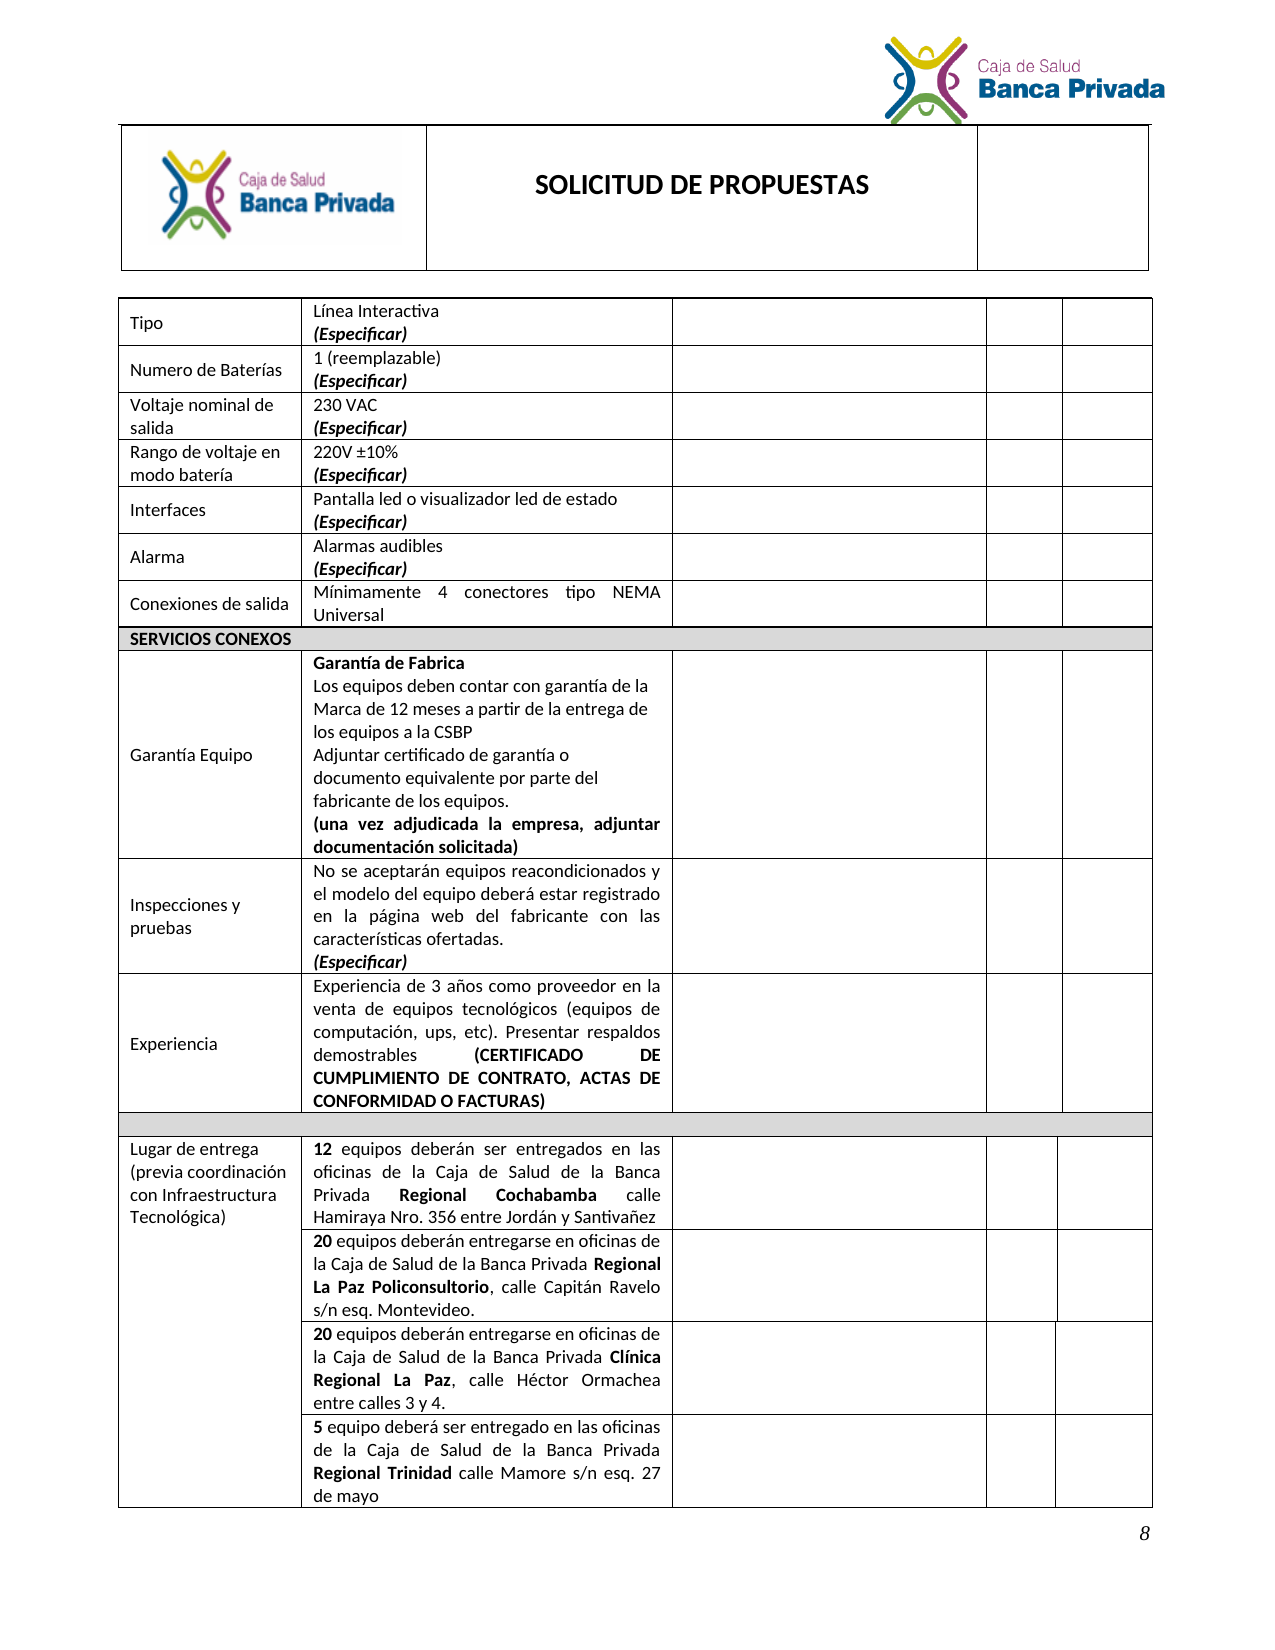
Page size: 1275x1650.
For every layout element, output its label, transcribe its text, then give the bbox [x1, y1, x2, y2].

table_cell [673, 1415, 986, 1507]
table_cell 20 equipos deberán entregarse en oficinas de la Caja de Salud de la Banca Privada Regional La Paz Policonsultorio, calle Capitán Ravelo s/n esq. Montevideo. [302, 1230, 672, 1321]
table_cell [1063, 534, 1152, 579]
table_cell [987, 346, 1062, 392]
table_cell [1056, 1322, 1152, 1414]
table_cell [1063, 974, 1152, 1112]
table_cell Alarma [119, 534, 301, 579]
table_cell Experiencia [119, 974, 301, 1112]
table_cell [987, 581, 1062, 626]
table_cell Garantía Equipo [119, 651, 301, 858]
table_cell Experiencia de 3 años como proveedor en la venta de equipos tecnológicos (equipos de computación, ups, etc). Presentar respaldos demostrables (CERTIFICADO DE CUMPLIMIENTO DE CONTRATO, ACTAS DE CONFORMIDAD O FACTURAS) [302, 974, 672, 1112]
table_cell Lugar de entrega (previa coordinación con Infraestructura Tecnológica) [119, 1137, 301, 1507]
table_cell [987, 1415, 1055, 1507]
table_cell SERVICIOS CONEXOS [119, 628, 1152, 650]
table_cell [673, 393, 986, 439]
table_cell 1 (reemplazable) (Especificar) [302, 346, 672, 392]
table_cell Línea Interactiva (Especificar) [302, 299, 672, 345]
table_cell [1063, 440, 1152, 486]
table_cell [673, 1322, 986, 1414]
picture [873, 126, 977, 135]
table_cell [673, 1137, 986, 1228]
table_cell 12 equipos deberán ser entregados en las oficinas de la Caja de Salud de la Banca Privada Regional Cochabamba calle Hamiraya Nro. 356 entre Jordán y Santivañez [302, 1137, 672, 1228]
table_cell [1063, 581, 1152, 626]
picture [978, 126, 1148, 135]
table_cell [673, 346, 986, 392]
table_cell Rango de voltaje en modo batería [119, 440, 301, 486]
table_cell [987, 393, 1062, 439]
picture [147, 126, 403, 245]
table_cell Conexiones de salida [119, 581, 301, 626]
table_cell [1063, 346, 1152, 392]
table_cell [987, 299, 1062, 345]
picture [873, 28, 1177, 135]
table_cell [673, 651, 986, 858]
table_cell [673, 1230, 986, 1321]
table_cell [1063, 299, 1152, 345]
table_cell [1063, 859, 1152, 973]
table_cell [987, 487, 1062, 533]
table_cell [673, 581, 986, 626]
table_cell Inspecciones y pruebas [119, 859, 301, 973]
table_cell Alarmas audibles (Especificar) [302, 534, 672, 579]
table_cell Pantalla led o visualizador led de estado (Especificar) [302, 487, 672, 533]
table_cell 20 equipos deberán entregarse en oficinas de la Caja de Salud de la Banca Privada Clínica Regional La Paz, calle Héctor Ormachea entre calles 3 y 4. [302, 1322, 672, 1414]
table_cell [673, 974, 986, 1112]
table_cell [1063, 651, 1152, 858]
table_cell No se aceptarán equipos reacondicionados y el modelo del equipo deberá estar registrado en la página web del fabricante con las características ofertadas. (Especificar) [302, 859, 672, 973]
table_cell [987, 974, 1062, 1112]
table_cell Interfaces [119, 487, 301, 533]
table_cell [119, 1113, 1152, 1136]
table_cell [1058, 1230, 1152, 1321]
table_cell [1063, 393, 1152, 439]
table_cell [987, 534, 1062, 579]
table_cell [673, 440, 986, 486]
table_cell Tipo [119, 299, 301, 345]
table_cell [673, 534, 986, 579]
table_cell Numero de Baterías [119, 346, 301, 392]
table_cell Voltaje nominal de salida [119, 393, 301, 439]
table_cell [673, 859, 986, 973]
table_cell [987, 1322, 1055, 1414]
table_cell 220V ±10% (Especificar) [302, 440, 672, 486]
table_cell [987, 1137, 1057, 1228]
table_cell [987, 440, 1062, 486]
table_cell 230 VAC (Especificar) [302, 393, 672, 439]
table_cell Garantía de Fabrica Los equipos deben contar con garantía de la Marca de 12 meses a partir de la entrega de los equipos a la CSBP Adjuntar certificado de garantía o documento equivalente por parte del fabricante de los equipos. (una vez adjudicada la empresa, adjuntar documentación solicitada) [302, 651, 672, 858]
table_cell [1063, 487, 1152, 533]
table_cell Mínimamente 4 conectores tipo NEMA Universal [302, 581, 672, 626]
table_cell [987, 1230, 1057, 1321]
table_cell [987, 651, 1062, 858]
table_cell 5 equipo deberá ser entregado en las oficinas de la Caja de Salud de la Banca Privada Regional Trinidad calle Mamore s/n esq. 27 de mayo [302, 1415, 672, 1507]
table_cell [673, 487, 986, 533]
table_cell [673, 299, 986, 345]
table_cell [1056, 1415, 1152, 1507]
table_cell [1058, 1137, 1152, 1228]
table_cell [987, 859, 1062, 973]
